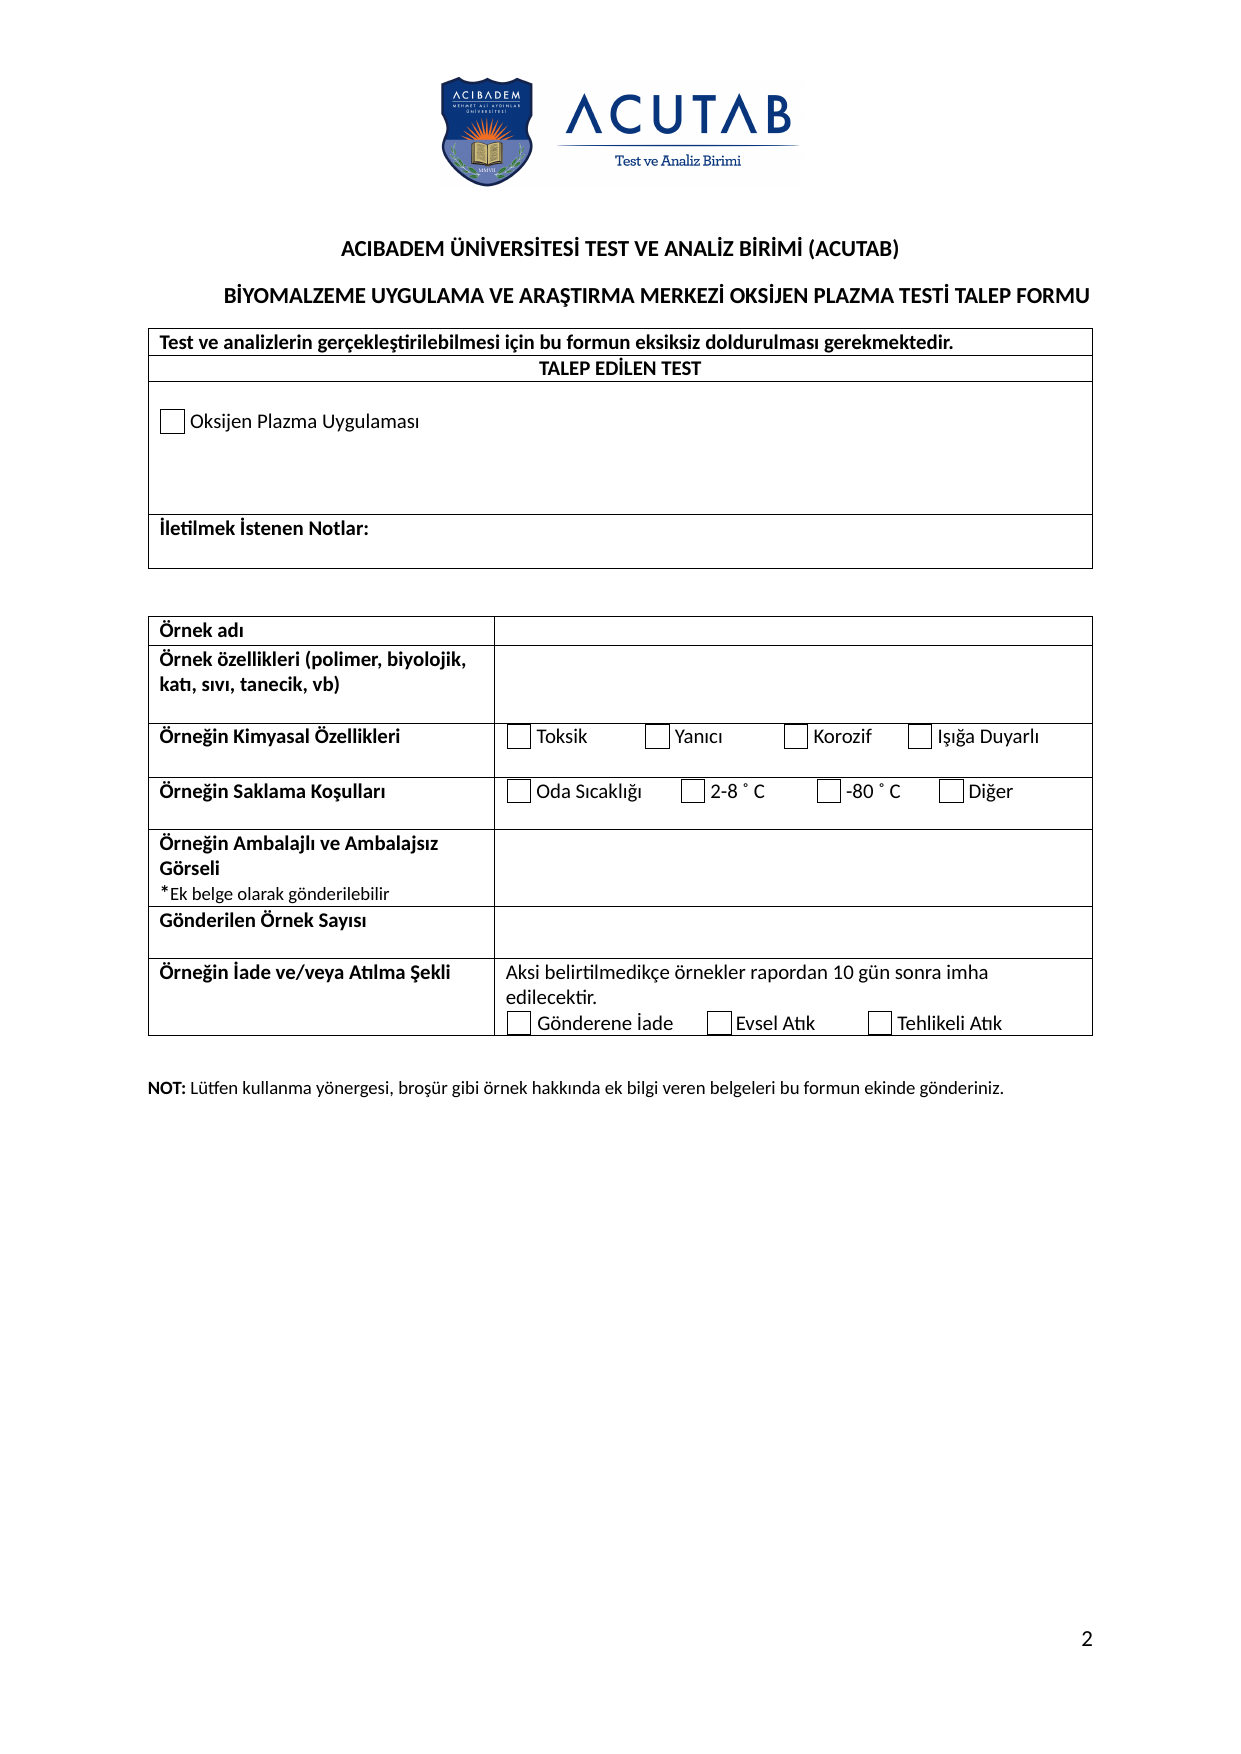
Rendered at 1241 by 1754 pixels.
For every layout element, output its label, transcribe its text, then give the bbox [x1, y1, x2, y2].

text BİYOMALZEME UYGULAMA VE ARAŞTIRMA MERKEZİ OKSİJEN PLAZMA TESTİ TALEP FORMU [148, 281, 1093, 309]
text ACIBADEM ÜNİVERSİTESİ TEST VE ANALİZ BİRİMİ (ACUTAB) [148, 234, 1093, 262]
table_cell Örnek özellikleri (polimer, biyolojik, katı, sıvı, tanecik, vb) [149, 646, 494, 722]
table_header Test ve analizlerin gerçekleştirilebilmesi için bu formun eksiksiz doldurulması gerekmektedir. [149, 329, 1092, 354]
text NOT: Lütfen kullanma yönergesi, broşür gibi örnek hakkında ek bilgi veren belgeleri bu formun ekinde gönderiniz. [148, 1076, 1093, 1099]
table_cell İletilmek İstenen Notlar: [149, 515, 1092, 568]
picture [434, 73, 807, 188]
table_cell Örneğin Ambalajlı ve Ambalajsız Görseli *Ek belge olarak gönderilebilir [149, 830, 494, 906]
table_cell Gönderilen Örnek Sayısı [149, 907, 494, 958]
table_cell TALEP EDİLEN TEST [149, 356, 1092, 381]
table_cell [495, 830, 1092, 906]
table_cell Örneğin Saklama Koşulları [149, 778, 494, 829]
table_cell Toksik Yanıcı Korozif Işığa Duyarlı [495, 724, 1092, 777]
table_cell [495, 907, 1092, 958]
table_header [495, 617, 1092, 645]
table_cell Aksi belirtilmedikçe örnekler rapordan 10 gün sonra imha edilecektir. Gönderene İade Evsel Atık Tehlikeli Atık [495, 959, 1092, 1035]
table_cell Örneğin Kimyasal Özellikleri [149, 724, 494, 777]
table_cell Örneğin İade ve/veya Atılma Şekli [149, 959, 494, 1035]
table_cell Oksijen Plazma Uygulaması [149, 382, 1092, 514]
table_cell [495, 646, 1092, 722]
table_header Örnek adı [149, 617, 494, 645]
table_cell Oda Sıcaklığı 2-8 ˚ C -80 ˚ C Diğer [495, 778, 1092, 829]
